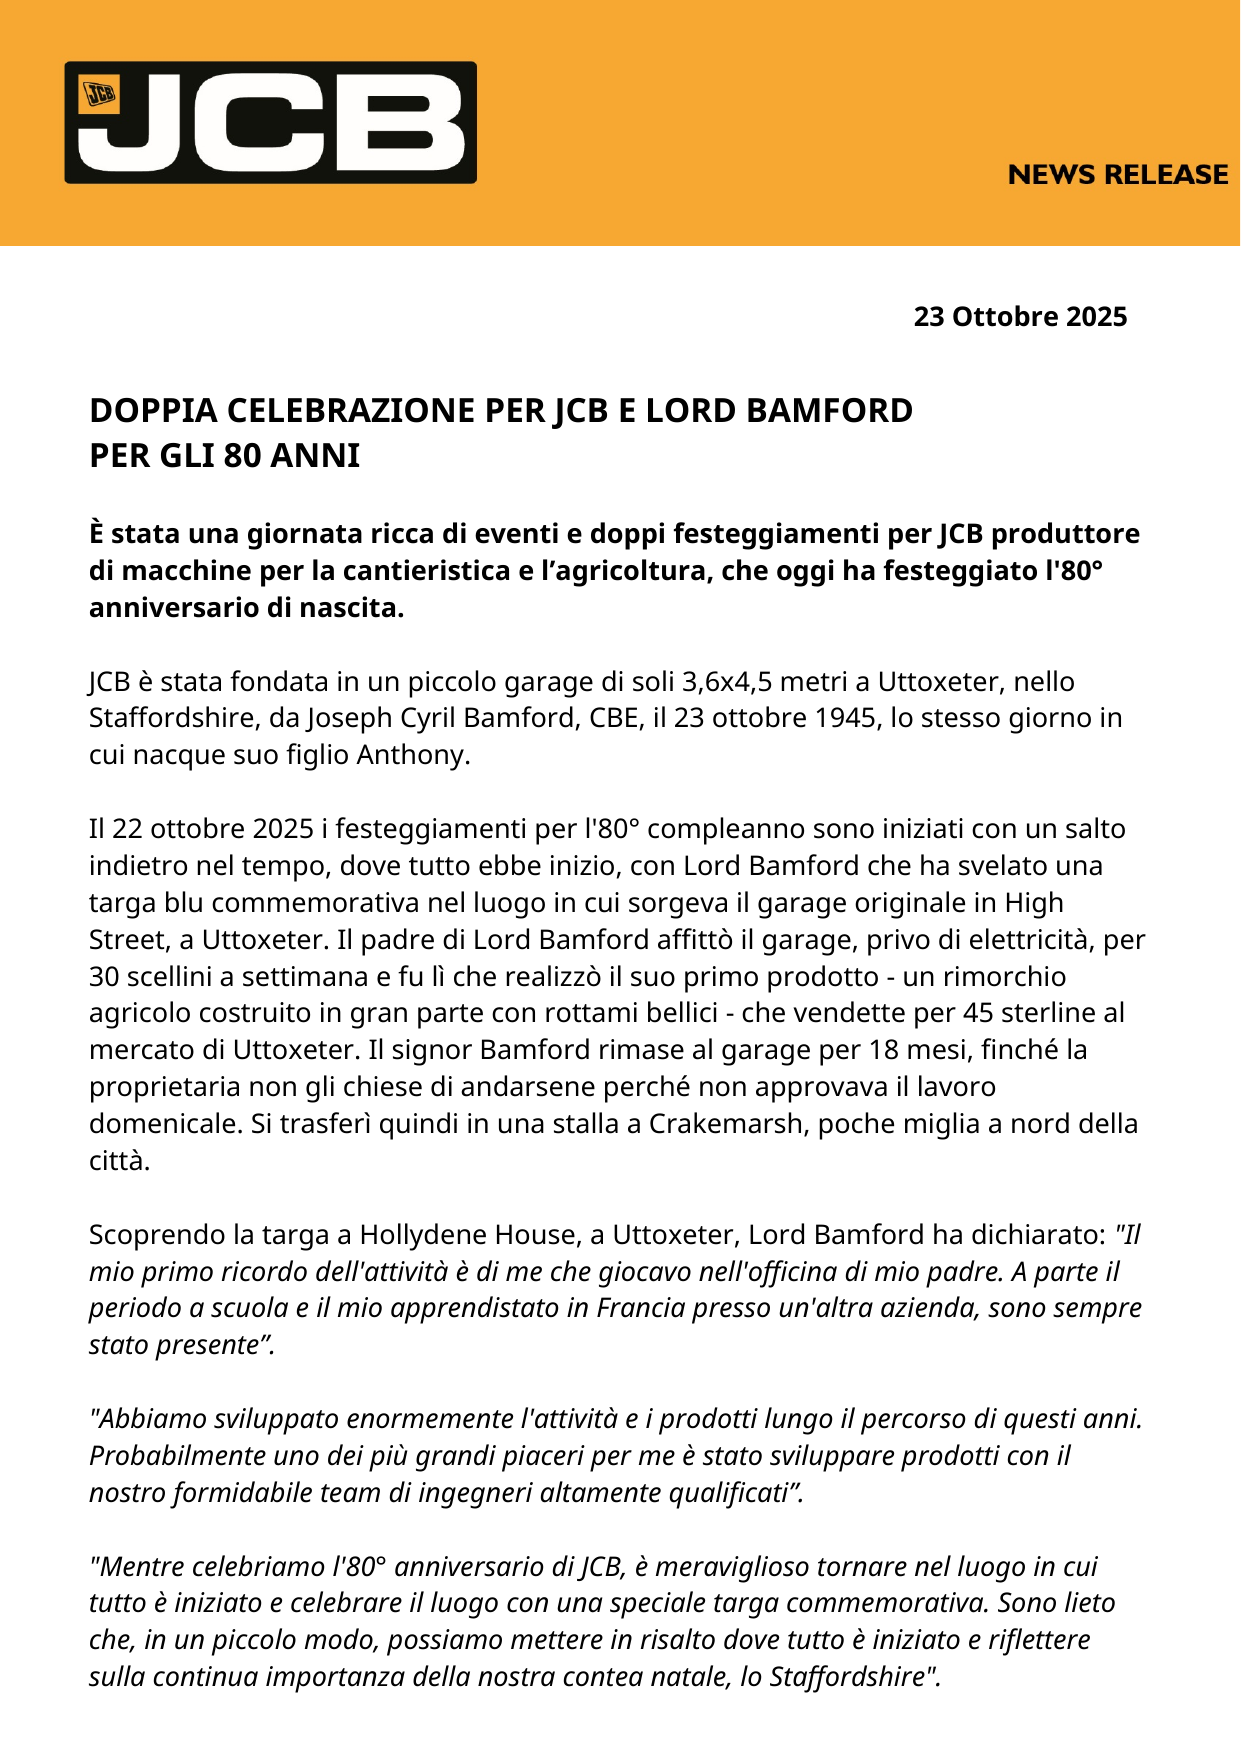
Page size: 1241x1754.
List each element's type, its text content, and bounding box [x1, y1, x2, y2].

text JCB è stata fondata in un piccolo garage di soli 3,6x4,5 metri a Uttoxeter, nello Staffordshire, da Joseph Cyril Bamford, CBE, il 23 ottobre 1945, lo stesso giorno in cui nacque suo figlio Anthony. [89, 662, 1152, 773]
text È stata una giornata ricca di eventi e doppi festeggiamenti per JCB produttore di macchine per la cantieristica e l’agricoltura, che oggi ha festeggiato l'80° anniversario di nascita. [89, 514, 1152, 625]
text Il 22 ottobre 2025 i festeggiamenti per l'80° compleanno sono iniziati con un salto indietro nel tempo, dove tutto ebbe inizio, con Lord Bamford che ha svelato una targa blu commemorativa nel luogo in cui sorgeva il garage originale in High Street, a Uttoxeter. Il padre di Lord Bamford affittò il garage, privo di elettricità, per 30 scellini a settimana e fu lì che realizzò il suo primo prodotto - un rimorchio agricolo costruito in gran parte con rottami bellici - che vendette per 45 sterline al mercato di Uttoxeter. Il signor Bamford rimase al garage per 18 mesi, finché la proprietaria non gli chiese di andarsene perché non approvava il lavoro domenicale. Si trasferì quindi in una stalla a Crakemarsh, poche miglia a nord della città. [89, 809, 1152, 1178]
text 23 Ottobre 2025 [839, 297, 1152, 334]
text "Mentre celebriamo l'80° anniversario di JCB, è meraviglioso tornare nel luogo in cui tutto è iniziato e celebrare il luogo con una speciale targa commemorativa. Sono lieto che, in un piccolo modo, possiamo mettere in risalto dove tutto è iniziato e riflettere sulla continua importanza della nostra contea natale, lo Staffordshire". [89, 1547, 1152, 1694]
text Scoprendo la targa a Hollydene House, a Uttoxeter, Lord Bamford ha dichiarato: "Il mio primo ricordo dell'attività è di me che giocavo nell'officina di mio padre. A parte il periodo a scuola e il mio apprendistato in Francia presso un'altra azienda, sono sempre stato presente”. [89, 1215, 1152, 1363]
text DOPPIA CELEBRAZIONE PER JCB E LORD BAMFORD PER GLI 80 ANNI [89, 387, 1152, 478]
picture [0, 0, 1241, 246]
text "Abbiamo sviluppato enormemente l'attività e i prodotti lungo il percorso di questi anni. Probabilmente uno dei più grandi piaceri per me è stato sviluppare prodotti con il nostro formidabile team di ingegneri altamente qualificati”. [89, 1399, 1152, 1510]
